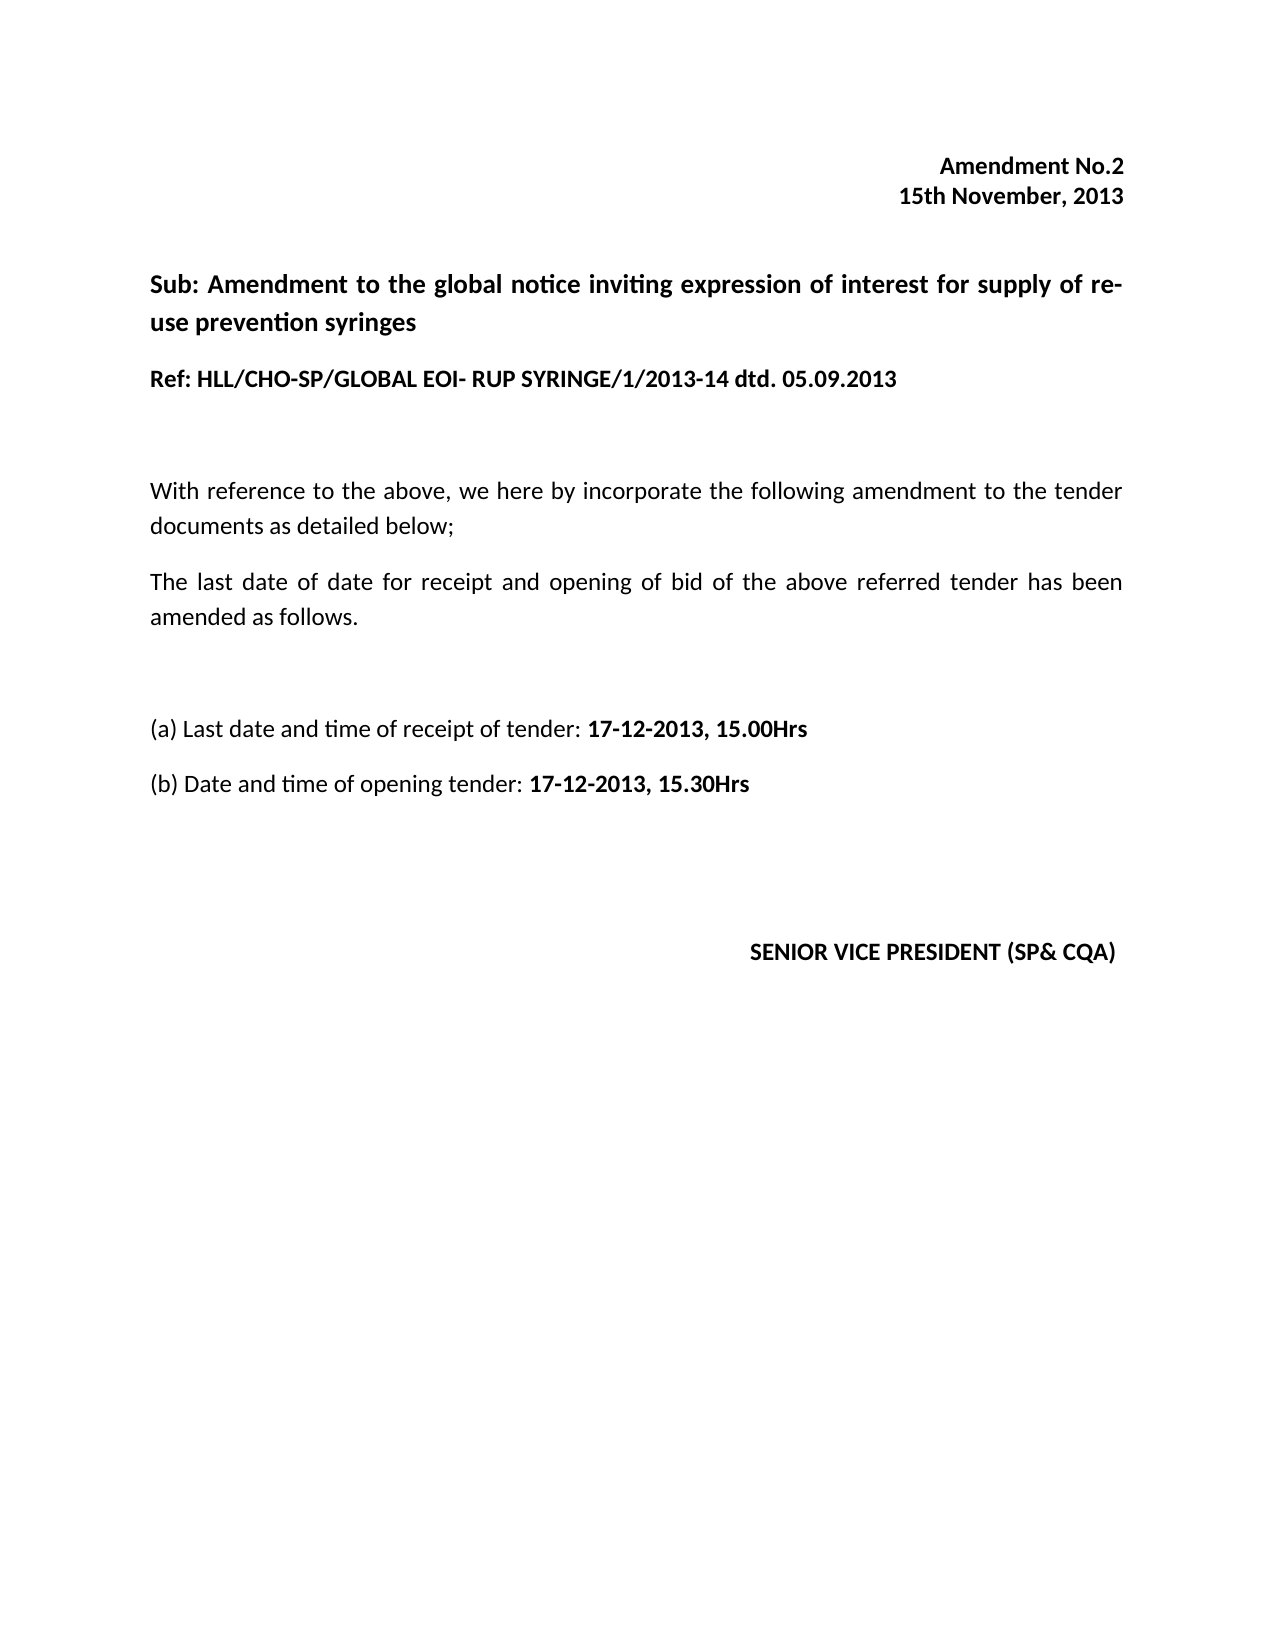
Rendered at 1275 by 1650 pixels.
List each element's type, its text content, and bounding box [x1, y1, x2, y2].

text SENIOR VICE PRESIDENT (SP& CQA) [675, 936, 1125, 967]
text (a) Last date and time of receipt of tender: 17-12-2013, 15.00Hrs [150, 713, 1125, 743]
text Ref: HLL/CHO-SP/GLOBAL EOI- RUP SYRINGE/1/2013-14 dtd. 05.09.2013 [150, 363, 1125, 394]
text Amendment No.2 [150, 150, 1125, 181]
text (b) Date and time of opening tender: 17-12-2013, 15.30Hrs [150, 768, 1125, 799]
text The last date of date for receipt and opening of bid of the above referred tender has been amended as follows. [150, 566, 1125, 632]
text With reference to the above, we here by incorporate the following amendment to the tender documents as detailed below; [150, 475, 1125, 541]
text Sub: Amendment to the global notice inviting expression of interest for supply of re-use prevention syringes [150, 267, 1125, 338]
text 15th November, 2013 [825, 181, 1125, 211]
